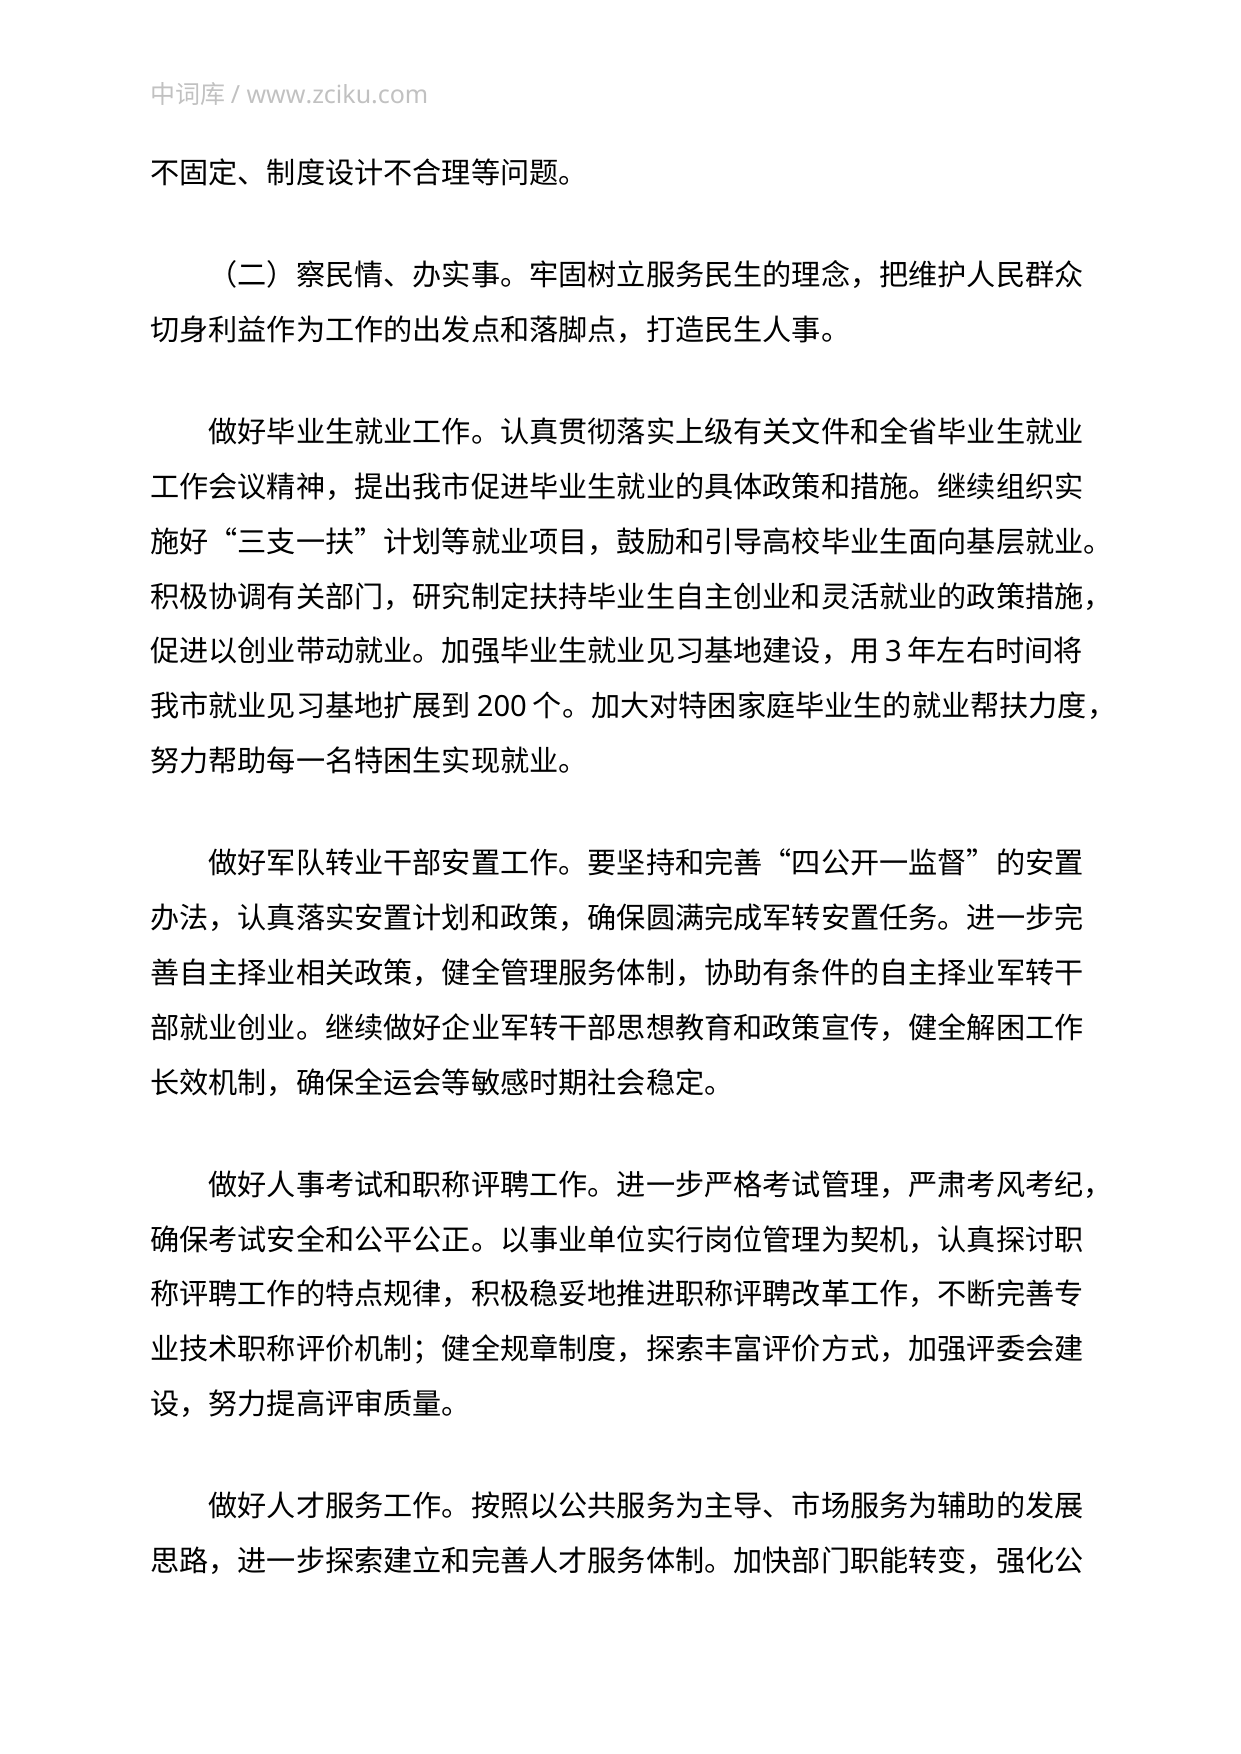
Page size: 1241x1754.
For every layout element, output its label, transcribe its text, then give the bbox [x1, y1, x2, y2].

text 做好军队转业干部安置工作。要坚持和完善“四公开一监督”的安置办法，认真落实安置计划和政策，确保圆满完成军转安置任务。进一步完善自主择业相关政策，健全管理服务体制，协助有条件的自主择业军转干部就业创业。继续做好企业军转干部思想教育和政策宣传，健全解困工作长效机制，确保全运会等敏感时期社会稳定。 [150, 840, 1090, 1102]
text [150, 1482, 1090, 1580]
text 做好毕业生就业工作。认真贯彻落实上级有关文件和全省毕业生就业工作会议精神，提出我市促进毕业生就业的具体政策和措施。继续组织实施好“三支一扶”计划等就业项目，鼓励和引导高校毕业生面向基层就业。积极协调有关部门，研究制定扶持毕业生自主创业和灵活就业的政策措施，促进以创业带动就业。加强毕业生就业见习基地建设，用3年左右时间将我市就业见习基地扩展到200个。加大对特困家庭毕业生的就业帮扶力度，努力帮助每一名特困生实现就业。 [150, 408, 1090, 780]
text （二）察民情、办实事。牢固树立服务民生的理念，把维护人民群众切身利益作为工作的出发点和落脚点，打造民生人事。 [150, 252, 1090, 349]
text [150, 150, 1090, 192]
text 做好人事考试和职称评聘工作。进一步严格考试管理，严肃考风考纪，确保考试安全和公平公正。以事业单位实行岗位管理为契机，认真探讨职称评聘工作的特点规律，积极稳妥地推进职称评聘改革工作，不断完善专业技术职称评价机制；健全规章制度，探索丰富评价方式，加强评委会建设，努力提高评审质量。 [150, 1161, 1090, 1423]
